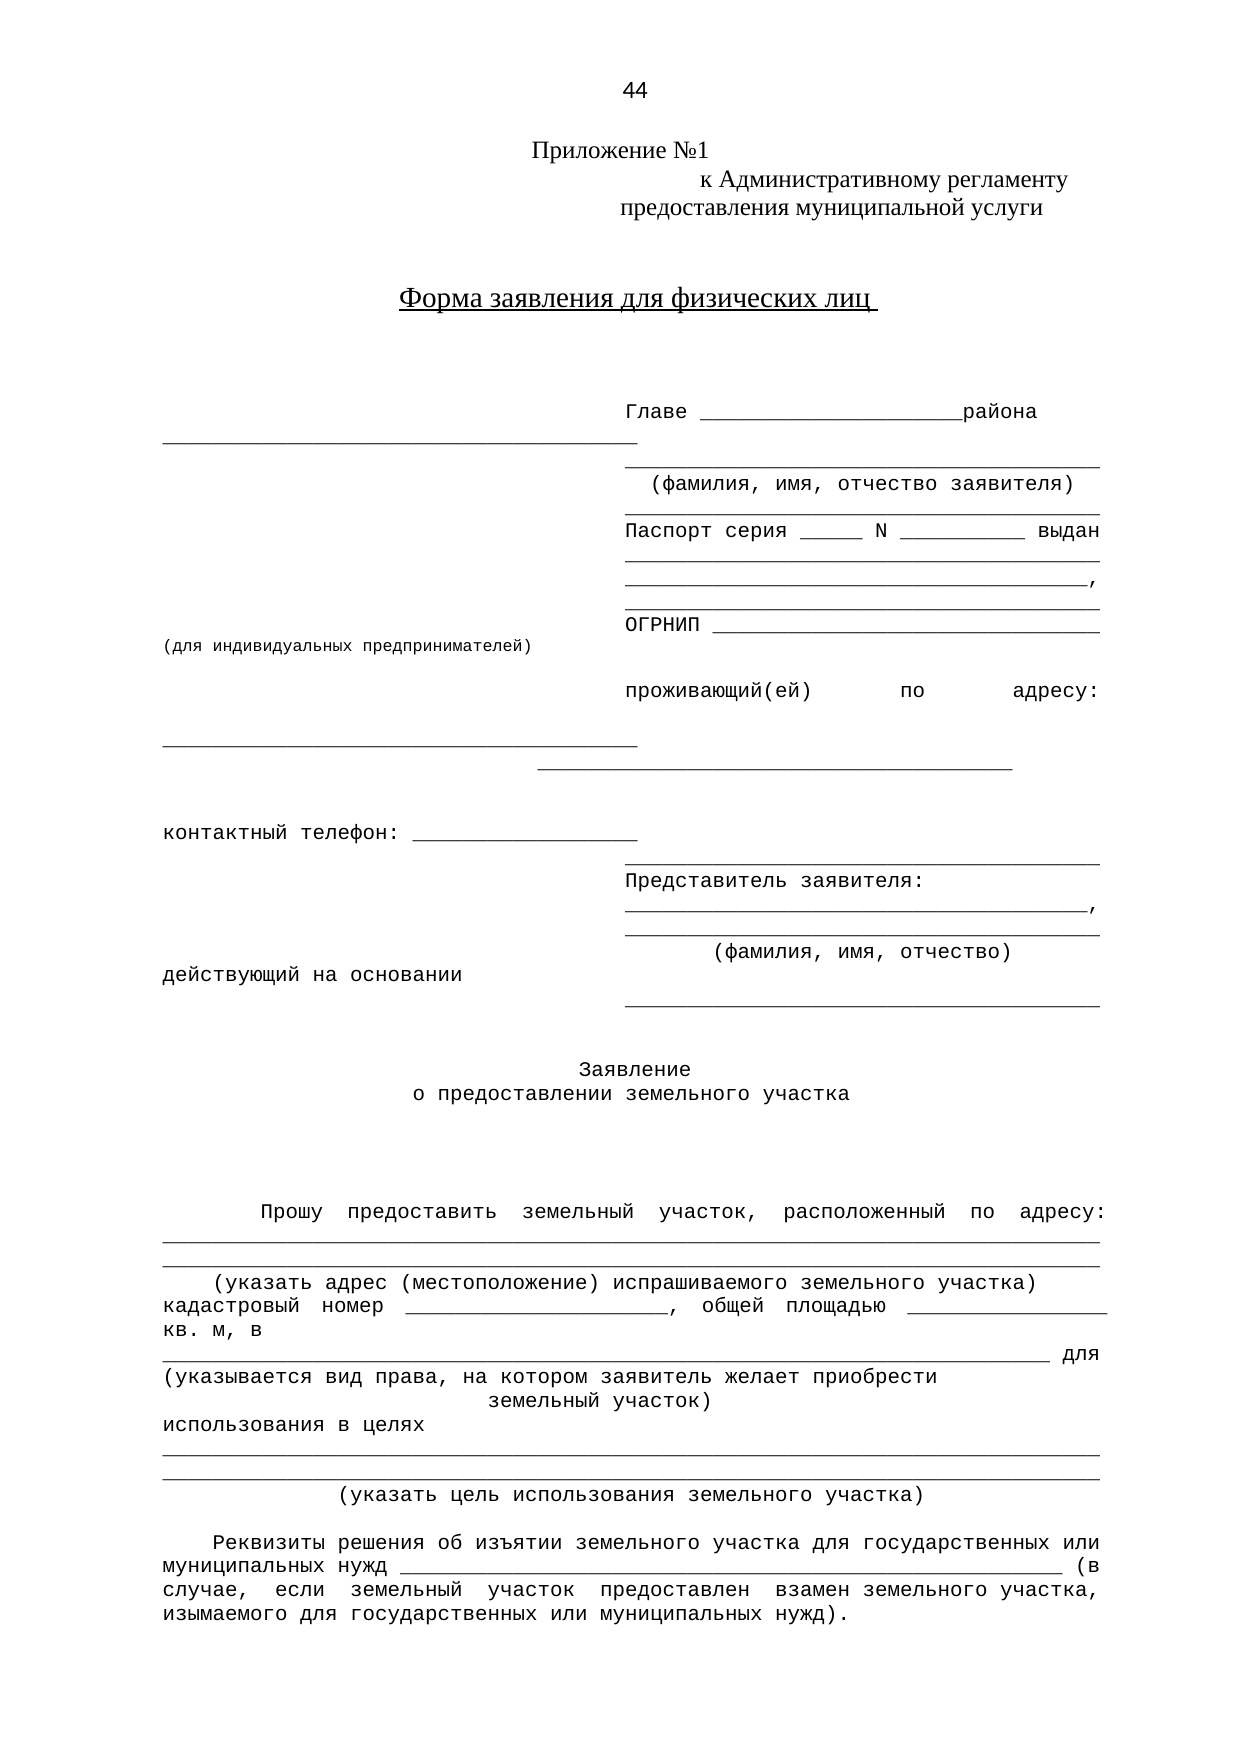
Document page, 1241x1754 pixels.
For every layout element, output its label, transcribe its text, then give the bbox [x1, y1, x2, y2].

text Форма заявления для физических лиц [162, 280, 1107, 314]
text _______________________________________________________________________ для [162, 1343, 1107, 1366]
text проживающий(ей) по адресу: [162, 681, 1107, 704]
text о предоставлении земельного участка [162, 1082, 1107, 1106]
text (указать адрес (местоположение) испрашиваемого земельного участка) [162, 1272, 1107, 1295]
text (фамилия, имя, отчество заявителя) [162, 472, 1107, 496]
text Главе _____________________района [162, 402, 1107, 425]
text контактный телефон: __________________ [162, 822, 1107, 846]
text ______________________________________ [162, 751, 1107, 775]
text Представитель заявителя: [162, 870, 1107, 893]
text муниципальных нужд _____________________________________________________ (в [162, 1555, 1107, 1579]
text ___________________________________________________________________________ [162, 1248, 1107, 1272]
text ОГРНИП _______________________________ [162, 614, 1107, 638]
text Паспорт серия _____ N __________ выдан [162, 520, 1107, 543]
text ______________________________________ [162, 728, 1107, 751]
text ______________________________________ [162, 917, 1107, 941]
text (фамилия, имя, отчество) [162, 941, 1107, 964]
text случае, если земельный участок предоставлен взамен земельного участка, [162, 1579, 1107, 1603]
text ______________________________________ [162, 591, 1107, 614]
text действующий на основании [162, 964, 1107, 988]
text ______________________________________ [162, 988, 1107, 1012]
text к Административному регламенту предоставления муниципальной услуги [162, 164, 1107, 221]
text (указать цель использования земельного участка) [162, 1484, 1107, 1508]
text _____________________________________, [162, 567, 1107, 591]
text _____________________________________, [162, 893, 1107, 917]
text Приложение №1 [162, 135, 1107, 164]
text (указывается вид права, на котором заявитель желает приобрести [162, 1366, 1107, 1390]
text Прошу предоставить земельный участок, расположенный по адресу: ___________________________________________________________________________ [162, 1201, 1107, 1248]
text ______________________________________ [162, 496, 1107, 520]
text ______________________________________ [162, 846, 1107, 870]
text ______________________________________ [162, 425, 1107, 449]
text Реквизиты решения об изъятии земельного участка для государственных или [162, 1532, 1107, 1555]
text земельный участок) [162, 1390, 1107, 1413]
text ______________________________________ [162, 543, 1107, 567]
text (для индивидуальных предпринимателей) [162, 638, 1107, 657]
text использования в целях ______________________________________________________________________________________________________________________________________________________ [162, 1413, 1107, 1484]
text изымаемого для государственных или муниципальных нужд). [162, 1603, 1107, 1626]
text ______________________________________ [162, 449, 1107, 472]
text кадастровый номер _____________________, общей площадью ________________ кв. м, в [162, 1295, 1107, 1343]
text Заявление [162, 1059, 1107, 1082]
